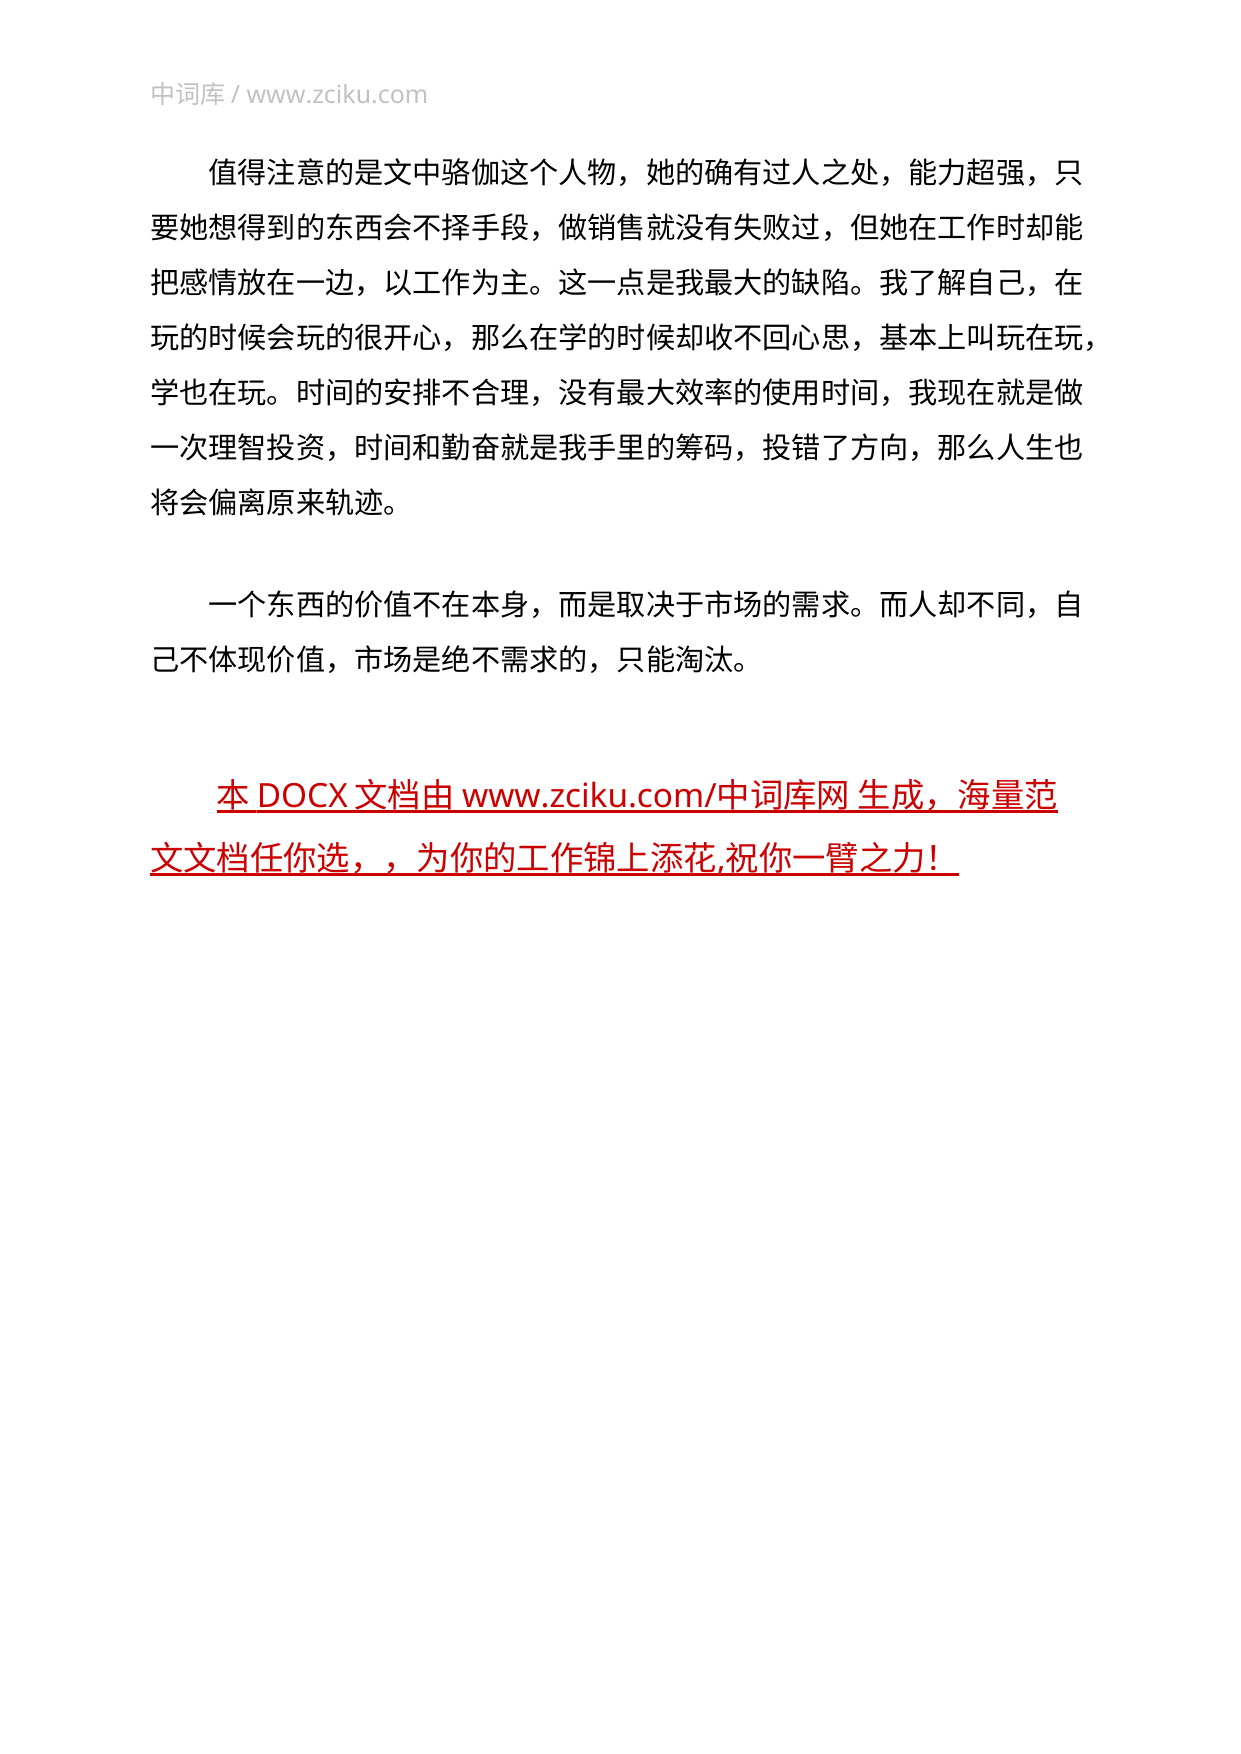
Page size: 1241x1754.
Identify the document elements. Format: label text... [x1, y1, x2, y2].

text 一个东西的价值不在本身，而是取决于市场的需求。而人却不同，自己不体现价值，市场是绝不需求的，只能淘汰。 [150, 581, 1090, 678]
text 值得注意的是文中骆伽这个人物，她的确有过人之处，能力超强，只要她想得到的东西会不择手段，做销售就没有失败过，但她在工作时却能把感情放在一边，以工作为主。这一点是我最大的缺陷。我了解自己，在玩的时候会玩的很开心，那么在学的时候却收不回心思，基本上叫玩在玩，学也在玩。时间的安排不合理，没有最大效率的使用时间，我现在就是做一次理智投资，时间和勤奋就是我手里的筹码，投错了方向，那么人生也将会偏离原来轨迹。 [150, 150, 1090, 522]
text 本DOCX文档由 www.zciku.com/中词库网 生成，海量范文文档任你选，，为你的工作锦上添花,祝你一臂之力！ [150, 769, 1090, 880]
